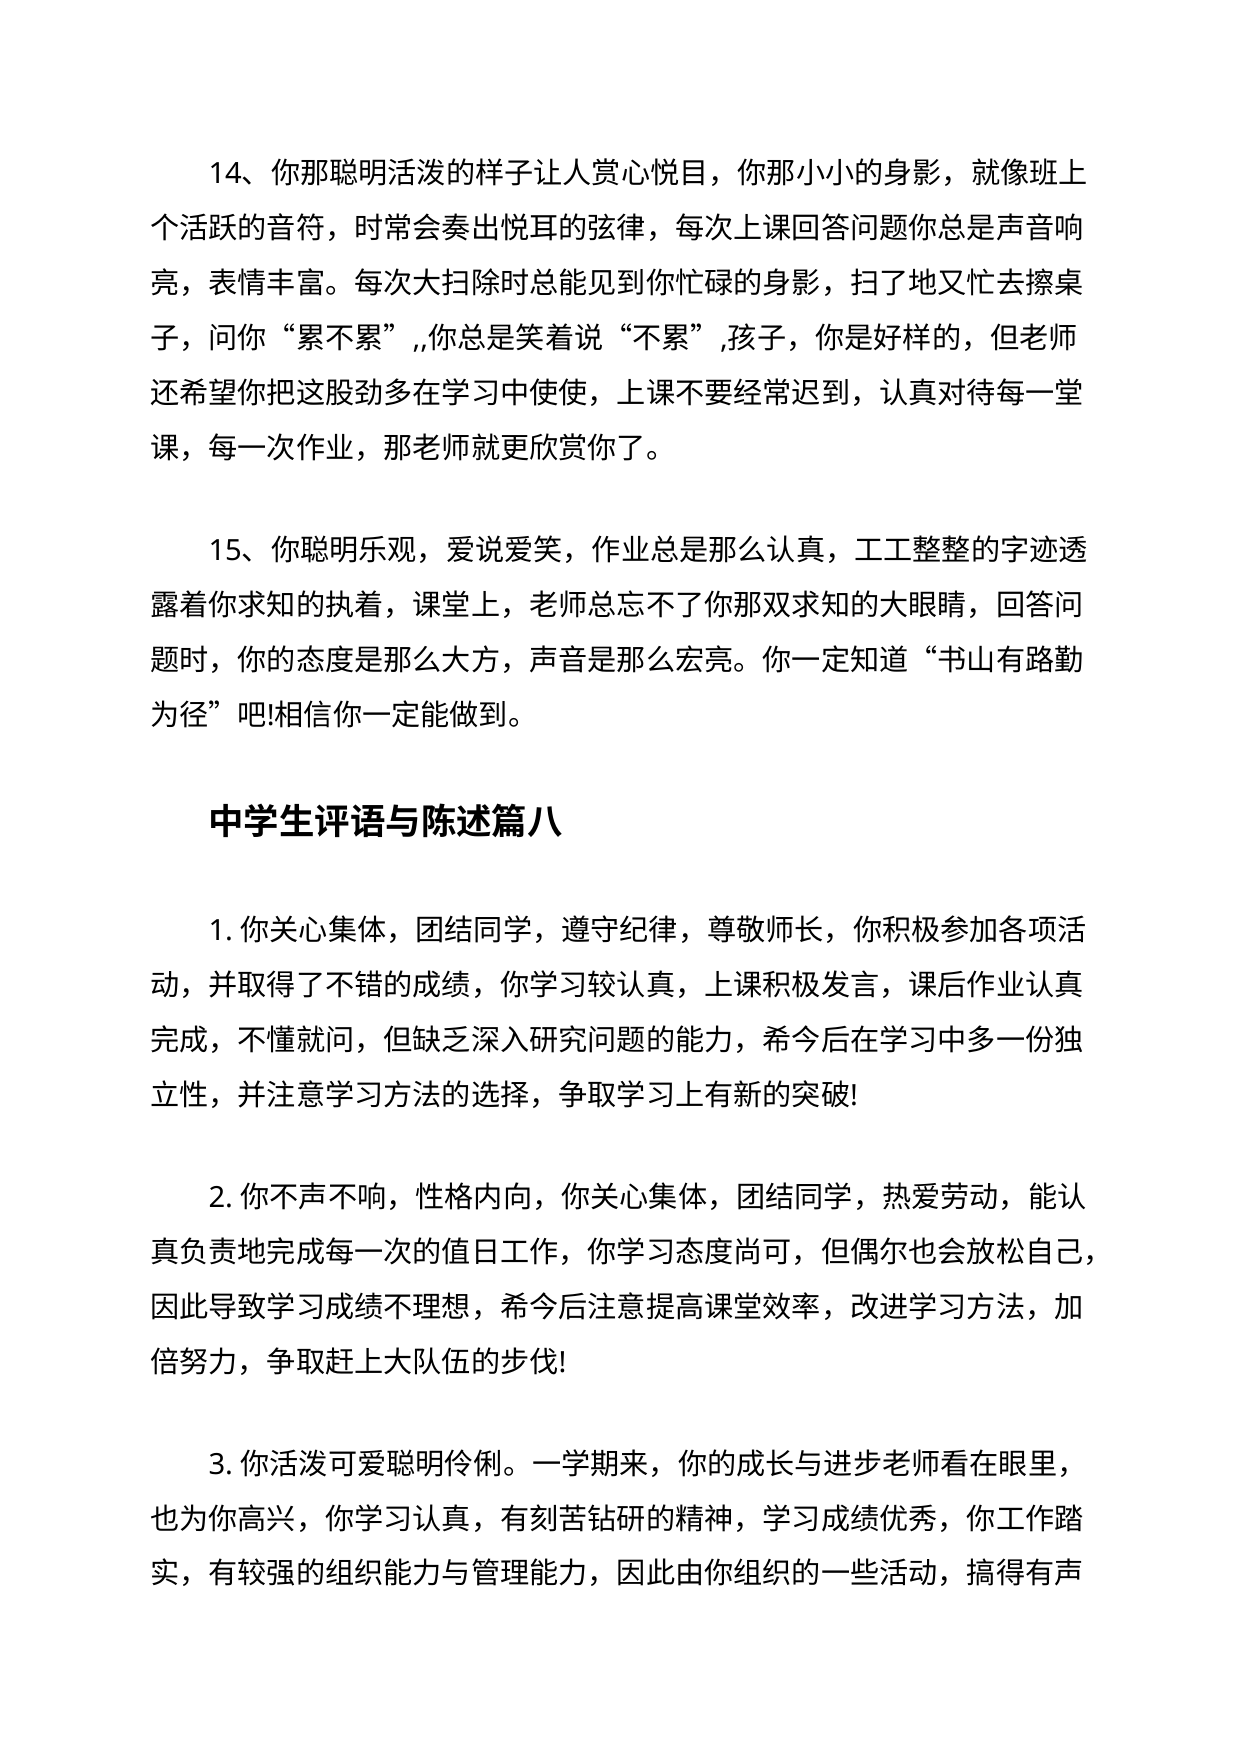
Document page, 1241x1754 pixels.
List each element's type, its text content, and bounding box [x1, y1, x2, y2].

text 15、你聪明乐观，爱说爱笑，作业总是那么认真，工工整整的字迹透露着你求知的执着，课堂上，老师总忘不了你那双求知的大眼睛，回答问题时，你的态度是那么大方，声音是那么宏亮。你一定知道“书山有路勤为径”吧!相信你一定能做到。 [150, 526, 1090, 734]
text 14、你那聪明活泼的样子让人赏心悦目，你那小小的身影，就像班上个活跃的音符，时常会奏出悦耳的弦律，每次上课回答问题你总是声音响亮，表情丰富。每次大扫除时总能见到你忙碌的身影，扫了地又忙去擦桌子，问你“累不累”,,你总是笑着说“不累”,孩子，你是好样的，但老师还希望你把这股劲多在学习中使使，上课不要经常迟到，认真对待每一堂课，每一次作业，那老师就更欣赏你了。 [150, 150, 1090, 467]
text 2. 你不声不响，性格内向，你关心集体，团结同学，热爱劳动，能认真负责地完成每一次的值日工作，你学习态度尚可，但偶尔也会放松自己，因此导致学习成绩不理想，希今后注意提高课堂效率，改进学习方法，加倍努力，争取赶上大队伍的步伐! [150, 1173, 1090, 1381]
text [150, 1440, 1090, 1592]
text 中学生评语与陈述篇八 [150, 793, 1090, 844]
text 1. 你关心集体，团结同学，遵守纪律，尊敬师长，你积极参加各项活动，并取得了不错的成绩，你学习较认真，上课积极发言，课后作业认真完成，不懂就问，但缺乏深入研究问题的能力，希今后在学习中多一份独立性，并注意学习方法的选择，争取学习上有新的突破! [150, 907, 1090, 1114]
